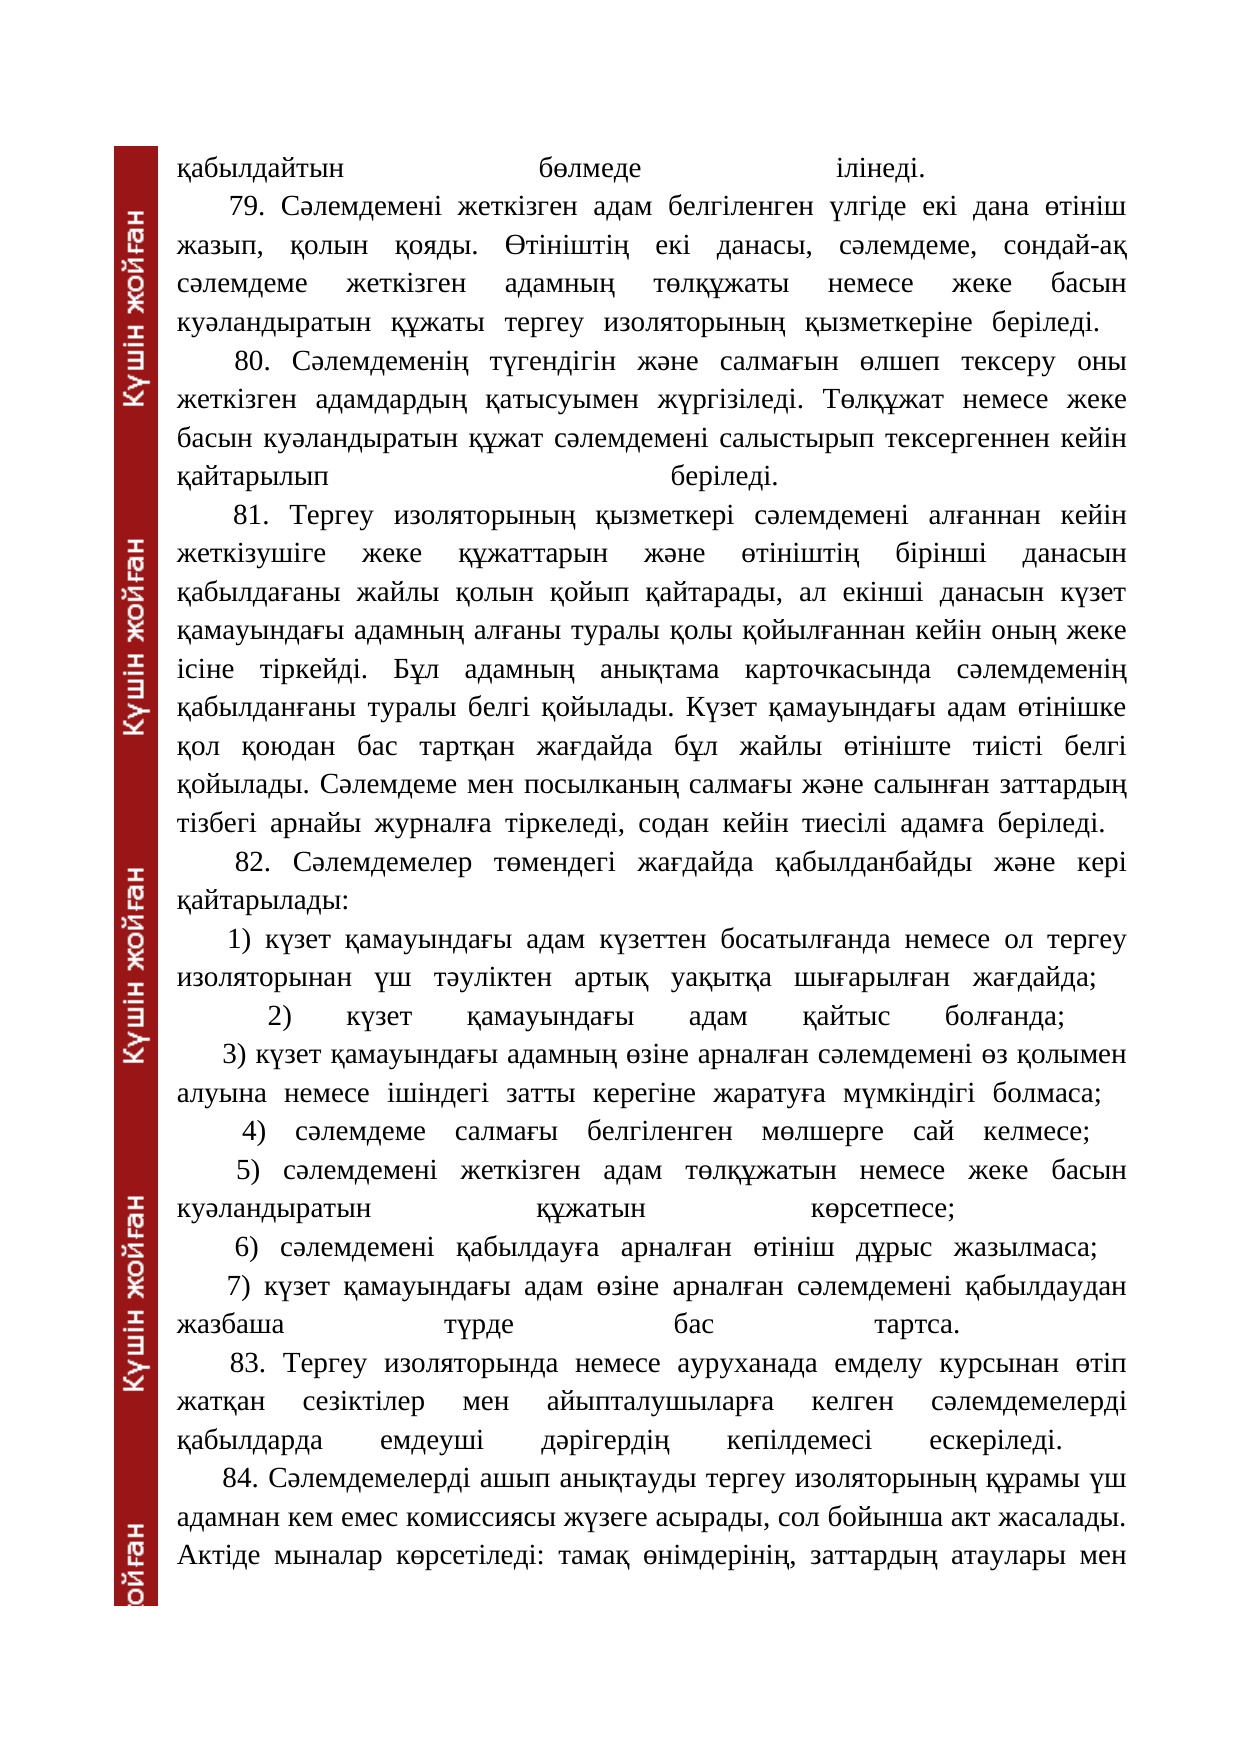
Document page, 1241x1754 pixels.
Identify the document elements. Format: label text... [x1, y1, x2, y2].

picture [114, 146, 158, 150]
picture [114, 1571, 158, 1606]
